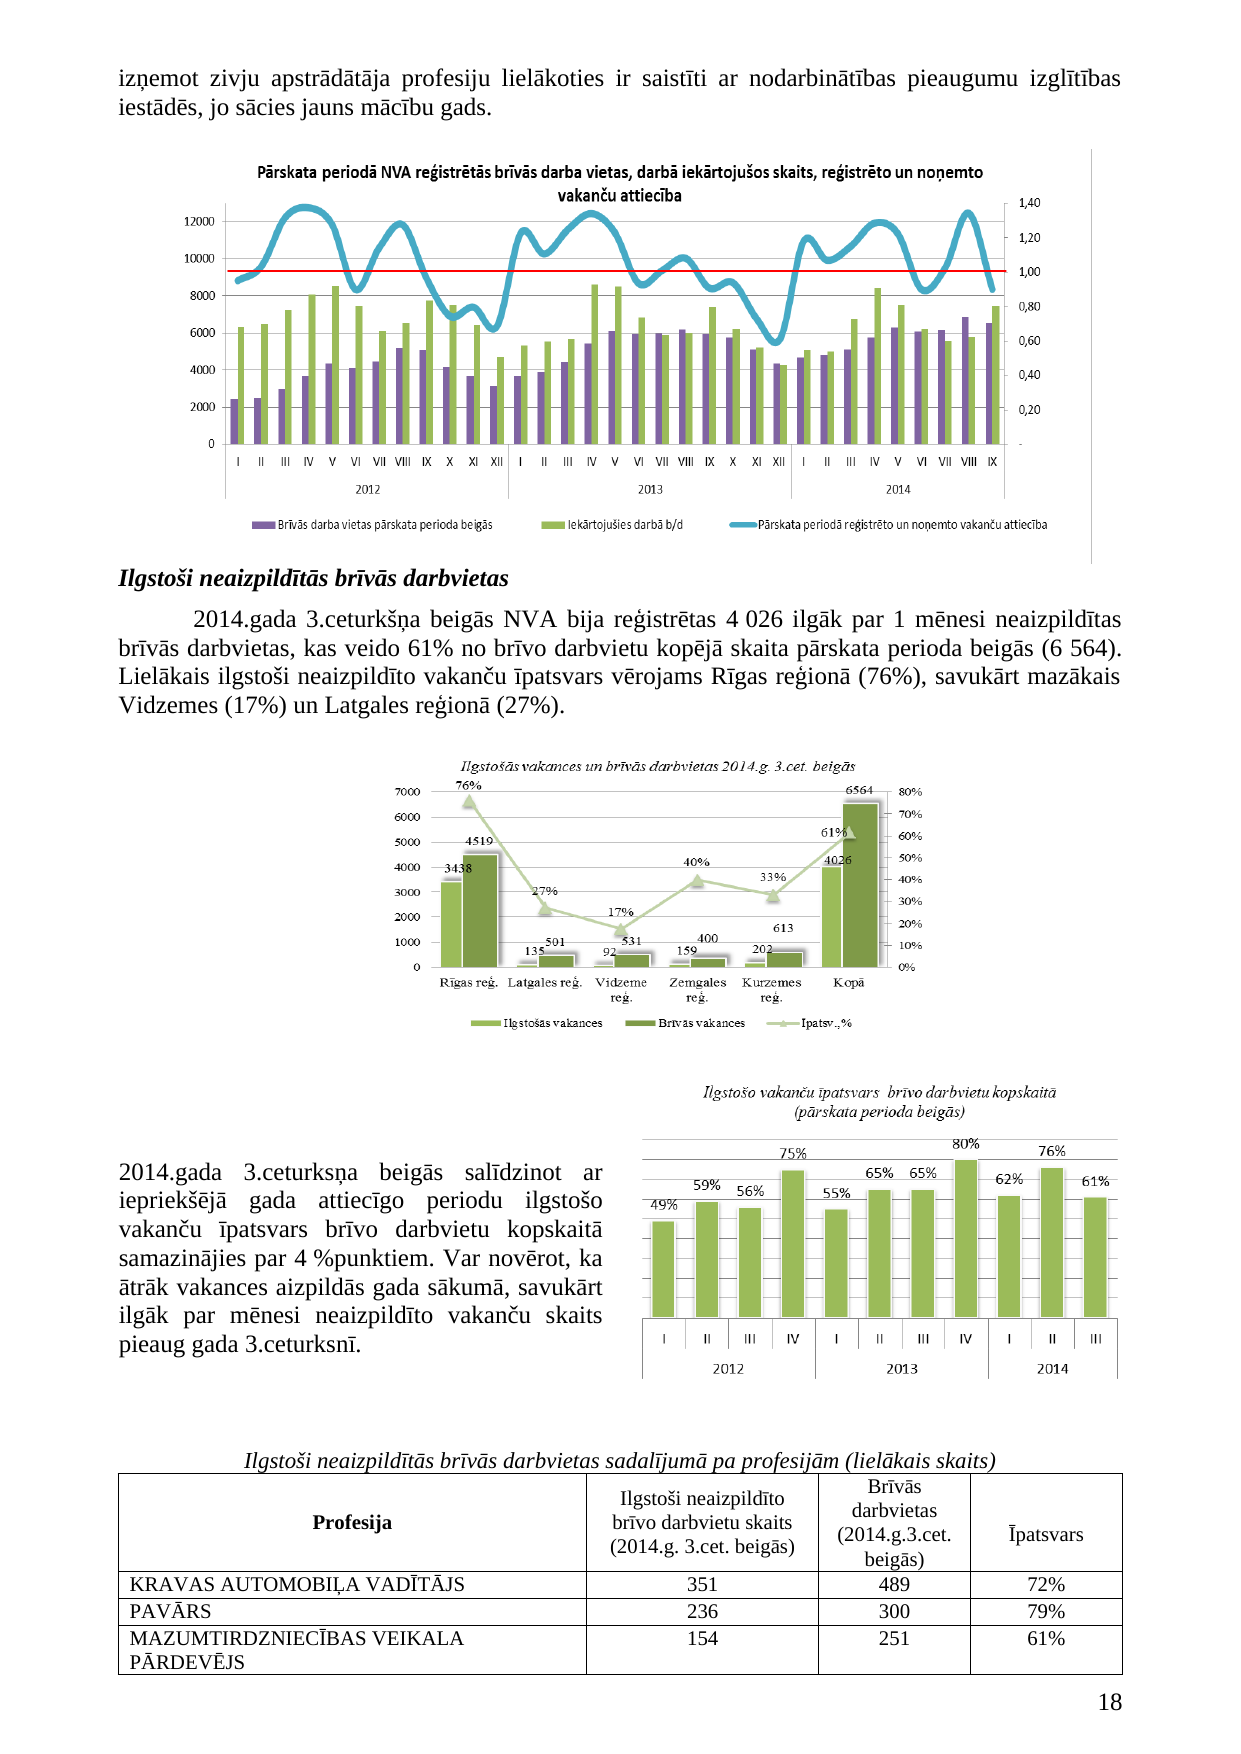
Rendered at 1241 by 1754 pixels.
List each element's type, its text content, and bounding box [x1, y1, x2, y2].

picture [625, 1070, 1134, 1386]
table_cell PAVĀRS [119, 1599, 586, 1625]
table_header [614, 1071, 1212, 1394]
table_cell 79% [971, 1599, 1122, 1625]
table_header Ilgstoši neaizpildīto brīvo darbvietu skaits (2014.g. 3.cet. beigās) [587, 1474, 818, 1571]
table_header 2014.gada 3.ceturksņa beigās salīdzinot ar iepriekšējā gada attiecīgo periodu ilgstošo vakanču īpatsvars brīvo darbvietu kopskaitā samazinājies par 4 %punktiem. Var novērot, ka ātrāk vakances aizpildās gada sākumā, savukārt ilgāk par mēnesi neaizpildīto vakanču skaits pieaug gada 3.ceturksnī. [107, 1071, 614, 1394]
table_cell 72% [971, 1572, 1122, 1598]
table_cell 300 [819, 1599, 970, 1625]
table_cell 61% [971, 1626, 1122, 1674]
table_cell 351 [587, 1572, 818, 1598]
text 2014.gada 3.ceturkšņa beigās NVA bija reģistrētas 4 026 ilgāk par 1 mēnesi neaizpildītas brīvās darbvietas, kas veido 61% no brīvo darbvietu kopējā skaita pārskata perioda beigās (6 564). Lielākais ilgstoši neaizpildīto vakanču īpatsvars vērojams Rīgas reģionā (76%), savukārt mazākais Vidzemes (17%) un Latgales reģionā (27%). [118, 604, 1122, 719]
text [118, 63, 1122, 121]
table_cell 489 [819, 1572, 970, 1598]
picture [148, 149, 1092, 564]
text Ilgstoši neaizpildītās brīvās darbvietas sadalījumā pa profesijām (lielākais skaits) [118, 1447, 1122, 1473]
table_cell 251 [819, 1626, 970, 1674]
table_cell KRAVAS AUTOMOBIĻA VADĪTĀJS [119, 1572, 586, 1598]
table_header Īpatsvars [971, 1474, 1122, 1571]
table_header Brīvās darbvietas (2014.g.3.cet. beigās) [819, 1474, 970, 1571]
text Ilgstoši neaizpildītās brīvās darbvietas [118, 563, 1122, 592]
picture [383, 747, 932, 1042]
table_cell MAZUMTIRDZNIECĪBAS VEIKALA PĀRDEVĒJS [119, 1626, 586, 1674]
table_cell 236 [587, 1599, 818, 1625]
table_cell 154 [587, 1626, 818, 1674]
table_header Profesija [119, 1474, 586, 1571]
